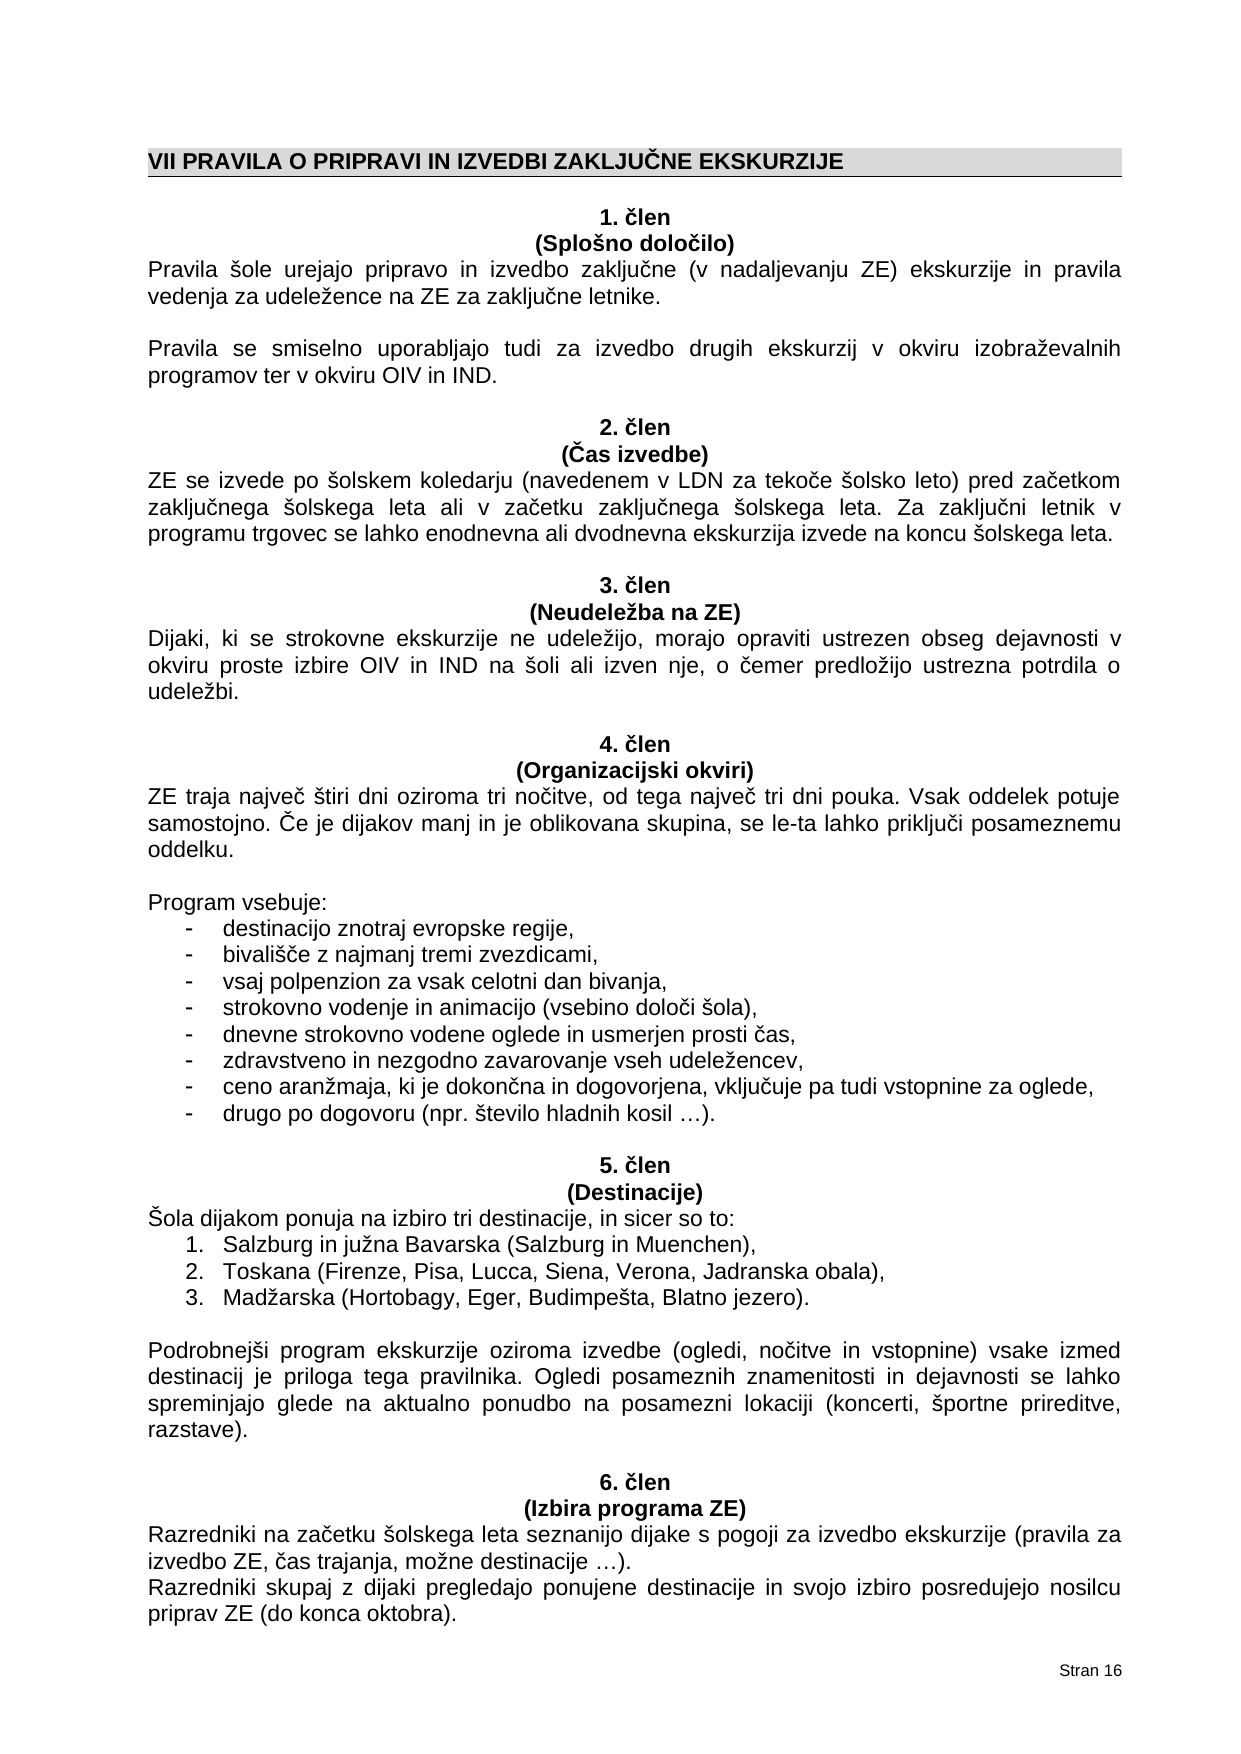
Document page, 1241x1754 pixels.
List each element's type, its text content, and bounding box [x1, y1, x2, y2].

text 4. člen [148, 731, 1122, 757]
text (Izbira programa ZE) [148, 1495, 1122, 1521]
text strokovno vodenje in animacijo (vsebino določi šola), [185, 994, 1122, 1021]
list Toskana (Firenze, Pisa, Lucca, Siena, Verona, Jadranska obala), [185, 1258, 1122, 1284]
text ceno aranžmaja, ki je dokončna in dogovorjena, vključuje pa tudi vstopnine za oglede, [185, 1073, 1122, 1099]
text ZE se izvede po šolskem koledarju (navedenem v LDN za tekoče šolsko leto) pred začetkom zaključnega šolskega leta ali v začetku zaključnega šolskega leta. Za zaključni letnik v programu trgovec se lahko enodnevna ali dvodnevna ekskurzija izvede na koncu šolskega leta. [148, 467, 1122, 546]
text (Destinacije) [148, 1179, 1122, 1205]
text 1. člen [148, 203, 1122, 230]
text bivališče z najmanj tremi zvezdicami, [185, 941, 1122, 968]
text (Čas izvedbe) [148, 441, 1122, 467]
text Pravila se smiselno uporabljajo tudi za izvedbo drugih ekskurzij v okviru izobraževalnih programov ter v okviru OIV in IND. [148, 335, 1122, 388]
text drugo po dogovoru (npr. število hladnih kosil …). [185, 1099, 1122, 1126]
text Razredniki skupaj z dijaki pregledajo ponujene destinacije in svojo izbiro posredujejo nosilcu priprav ZE (do konca oktobra). [148, 1574, 1122, 1627]
text Dijaki, ki se strokovne ekskurzije ne udeležijo, morajo opraviti ustrezen obseg dejavnosti v okviru proste izbire OIV in IND na šoli ali izven nje, o čemer predložijo ustrezna potrdila o udeležbi. [148, 625, 1122, 704]
text (Organizacijski okviri) [148, 757, 1122, 783]
list Madžarska (Hortobagy, Eger, Budimpešta, Blatno jezero). [185, 1284, 1122, 1310]
text Program vsebuje: [148, 889, 1122, 915]
text (Splošno določilo) [148, 230, 1122, 256]
text (Neudeležba na ZE) [148, 599, 1122, 625]
text destinacijo znotraj evropske regije, [185, 915, 1122, 941]
text Podrobnejši program ekskurzije oziroma izvedbe (ogledi, nočitve in vstopnine) vsake izmed destinacij je priloga tega pravilnika. Ogledi posameznih znamenitosti in dejavnosti se lahko spreminjajo glede na aktualno ponudbo na posamezni lokaciji (koncerti, športne prireditve, razstave). [148, 1337, 1122, 1442]
text Pravila šole urejajo pripravo in izvedbo zaključne (v nadaljevanju ZE) ekskurzije in pravila vedenja za udeležence na ZE za zaključne letnike. [148, 256, 1122, 309]
text Razredniki na začetku šolskega leta seznanijo dijake s pogoji za izvedbo ekskurzije (pravila za izvedbo ZE, čas trajanja, možne destinacije …). [148, 1521, 1122, 1574]
text dnevne strokovno vodene oglede in usmerjen prosti čas, [185, 1021, 1122, 1047]
text 5. člen [148, 1152, 1122, 1179]
text ZE traja največ štiri dni oziroma tri nočitve, od tega največ tri dni pouka. Vsak oddelek potuje samostojno. Če je dijakov manj in je oblikovana skupina, se le-ta lahko priključi posameznemu oddelku. [148, 783, 1122, 862]
text vsaj polpenzion za vsak celotni dan bivanja, [185, 968, 1122, 994]
text zdravstveno in nezgodno zavarovanje vseh udeležencev, [185, 1047, 1122, 1073]
text 6. člen [148, 1468, 1122, 1495]
text VII Pravila o pripravi in izvedbi zaključne ekskurzije [148, 148, 1122, 176]
list Salzburg in južna Bavarska (Salzburg in Muenchen), [185, 1231, 1122, 1258]
text Šola dijakom ponuja na izbiro tri destinacije, in sicer so to: [148, 1205, 1122, 1231]
text 2. člen [148, 414, 1122, 441]
text 3. člen [148, 572, 1122, 599]
